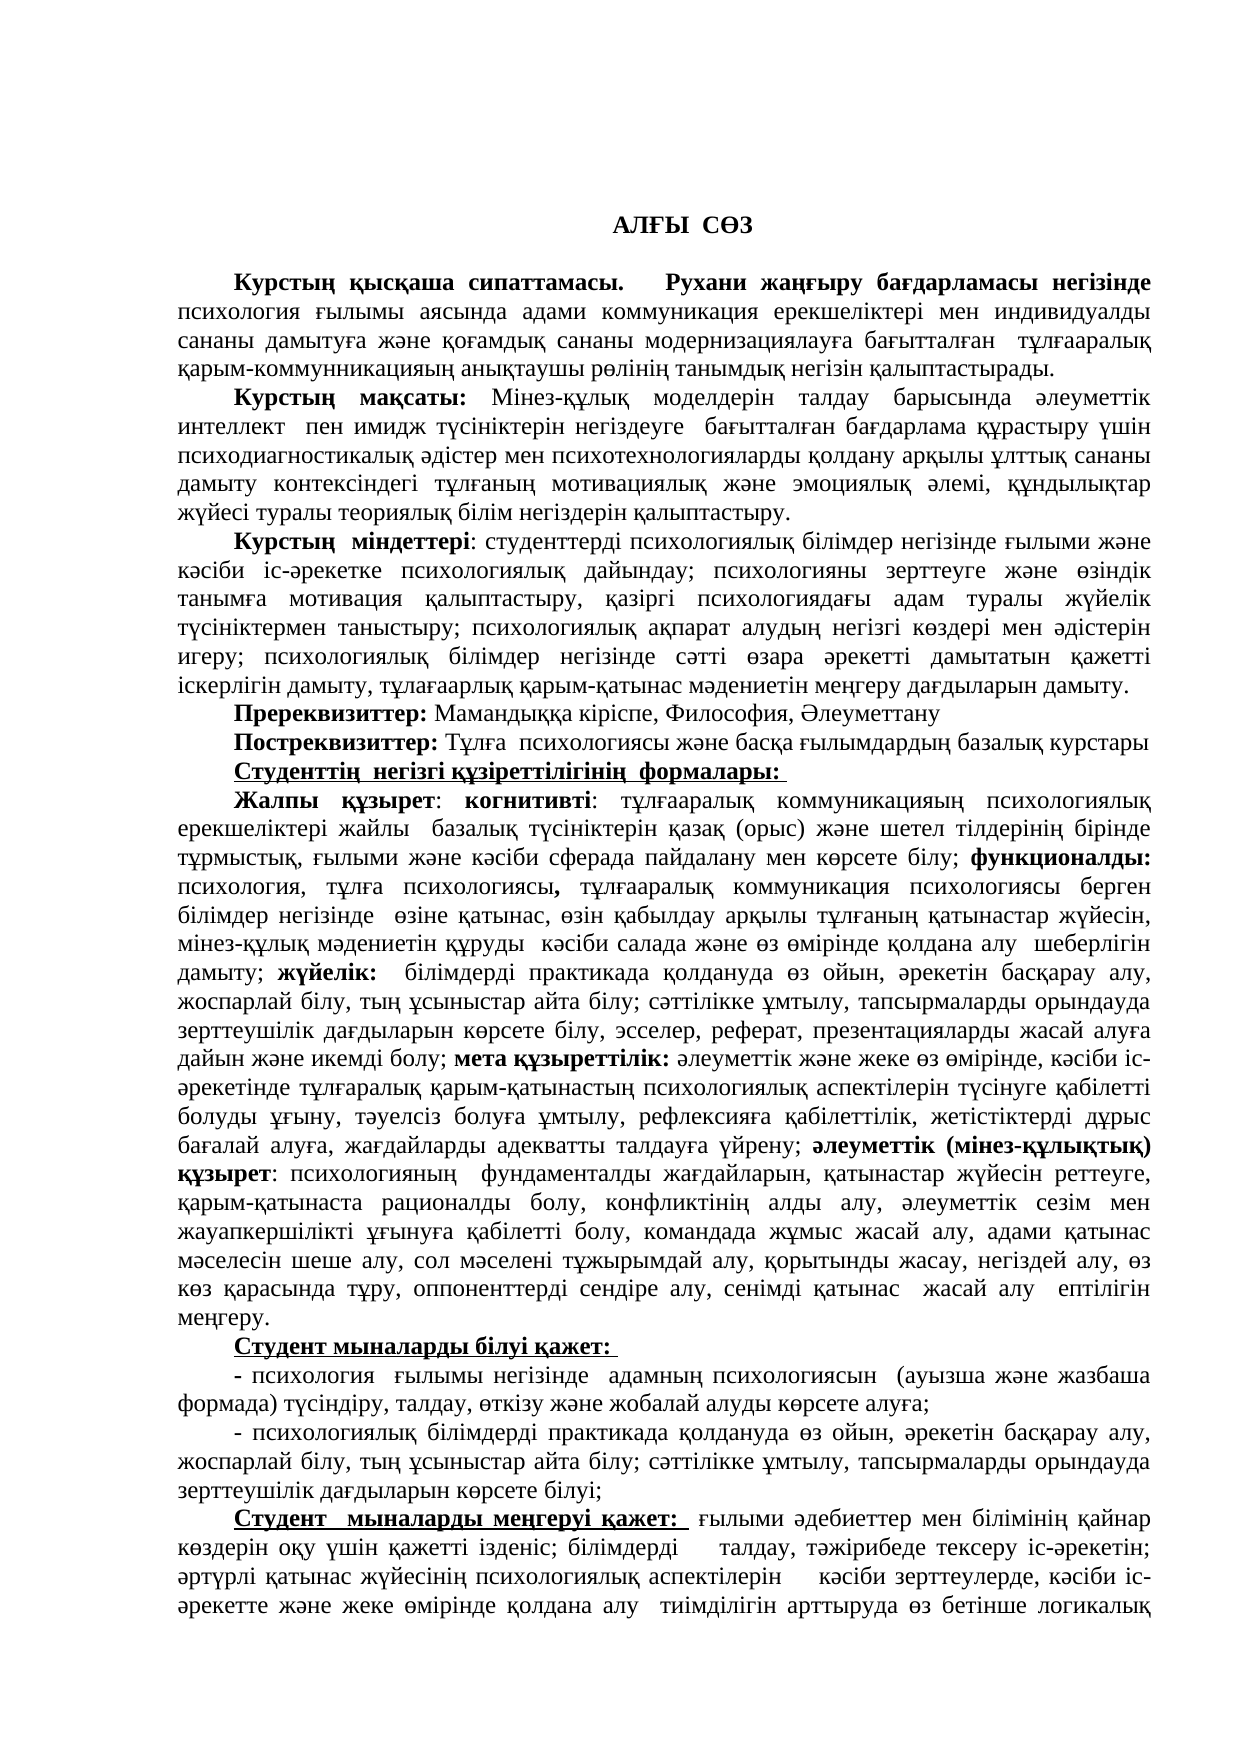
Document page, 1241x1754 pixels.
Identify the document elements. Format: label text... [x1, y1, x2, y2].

text Курстың міндеттері: студенттерді психологиялық білімдер негізінде ғылыми және кәсіби іс-әрекетке психологиялық дайындау; психологияны зерттеуге және өзіндік танымға мотивация қалыптастыру, қазіргі психологиядағы адам туралы жүйелік түсініктермен таныстыру; психологиялық ақпарат алудың негізгі көздері мен әдістерін игеру; психологиялық білімдер негізінде сәтті өзара әрекетті дамытатын қажетті іскерлігін дамыту, тұлағаарлық қарым-қатынас мәдениетін меңгеру дағдыларын дамыту. [177, 526, 1152, 698]
text АЛҒЫ СӨЗ [177, 210, 1152, 238]
text Курстың мақсаты: Мінез-құлық моделдерін талдау барысында әлеуметтік интеллект пен имидж түсініктерін негіздеуге бағытталған бағдарлама құрастыру үшін психодиагностикалық әдістер мен психотехнологияларды қолдану арқылы ұлттық сананы дамыту контексіндегі тұлғаның мотивациялық және эмоциялық әлемі, құндылықтар жүйесі туралы теориялық білім негіздерін қалыптастыру. [177, 382, 1152, 526]
text Студенттің негізгі құзіреттілігінің формалары: [177, 756, 1152, 785]
text - психологиялық білімдерді практикада қолдануда өз ойын, әрекетін басқарау алу, жоспарлай білу, тың ұсыныстар айта білу; сәттілікке ұмтылу, тапсырмаларды орындауда зерттеушілік дағдыларын көрсете білуі; [177, 1417, 1152, 1503]
text Курстың қысқаша сипаттамасы. Рухани жаңғыру бағдарламасы негізінде психология ғылымы аясында адами коммуникация ерекшеліктері мен индивидуалды сананы дамытуға және қоғамдық сананы модернизациялауға бағытталған тұлғааралық қарым-коммунникацияың анықтаушы рөлінің танымдық негізін қалыптастырады. [177, 267, 1152, 382]
text Студент мыналарды білуі қажет: [177, 1331, 1152, 1360]
text - психология ғылымы негізінде адамның психологиясын (ауызша және жазбаша формада) түсіндіру, талдау, өткізу және жобалай алуды көрсете алуға; [177, 1360, 1152, 1417]
text Жалпы құзырет: когнитивті: тұлғааралық коммуникацияың психологиялық ерекшеліктері жайлы базалық түсініктерін қазақ (орыс) және шетел тілдерінің бірінде тұрмыстық, ғылыми және кәсіби сферада пайдалану мен көрсете білу; функционалды: психология, тұлға психологиясы, тұлғааралық коммуникация психологиясы берген білімдер негізінде өзіне қатынас, өзін қабылдау арқылы тұлғаның қатынастар жүйесін, мінез-құлық мәдениетін құруды кәсіби салада және өз өмірінде қолдана алу шеберлігін дамыту; жүйелік: білімдерді практикада қолдануда өз ойын, әрекетін басқарау алу, жоспарлай білу, тың ұсыныстар айта білу; сәттілікке ұмтылу, тапсырмаларды орындауда зерттеушілік дағдыларын көрсете білу, эсселер, реферат, презентацияларды жасай алуға дайын және икемді болу; мета құзыреттілік: әлеуметтік және жеке өз өмірінде, кәсіби іс-әрекетінде тұлғаралық қарым-қатынастың психологиялық аспектілерін түсінуге қабілетті болуды ұғыну, тәуелсіз болуға ұмтылу, рефлексияға қабілеттілік, жетістіктерді дұрыс бағалай алуға, жағдайларды адекватты талдауға үйрену; әлеуметтік (мінез-құлықтық) құзырет: психологияның фундаменталды жағдайларын, қатынастар жүйесін реттеуге, қарым-қатынаста рационалды болу, конфликтінің алды алу, әлеуметтік сезім мен жауапкершілікті ұғынуға қабілетті болу, командада жұмыс жасай алу, адами қатынас мәселесін шеше алу, сол мәселені тұжырымдай алу, қорытынды жасау, негіздей алу, өз көз қарасында тұру, оппоненттерді сендіре алу, сенімді қатынас жасай алу ептілігін меңгеру. [177, 785, 1152, 1331]
text Постреквизиттер: Тұлға психологиясы және басқа ғылымдардың базалық курстары [177, 727, 1152, 756]
text Пререквизиттер: Мамандыққа кіріспе, Философия, Әлеуметтану [177, 698, 1152, 727]
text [177, 1503, 1152, 1618]
